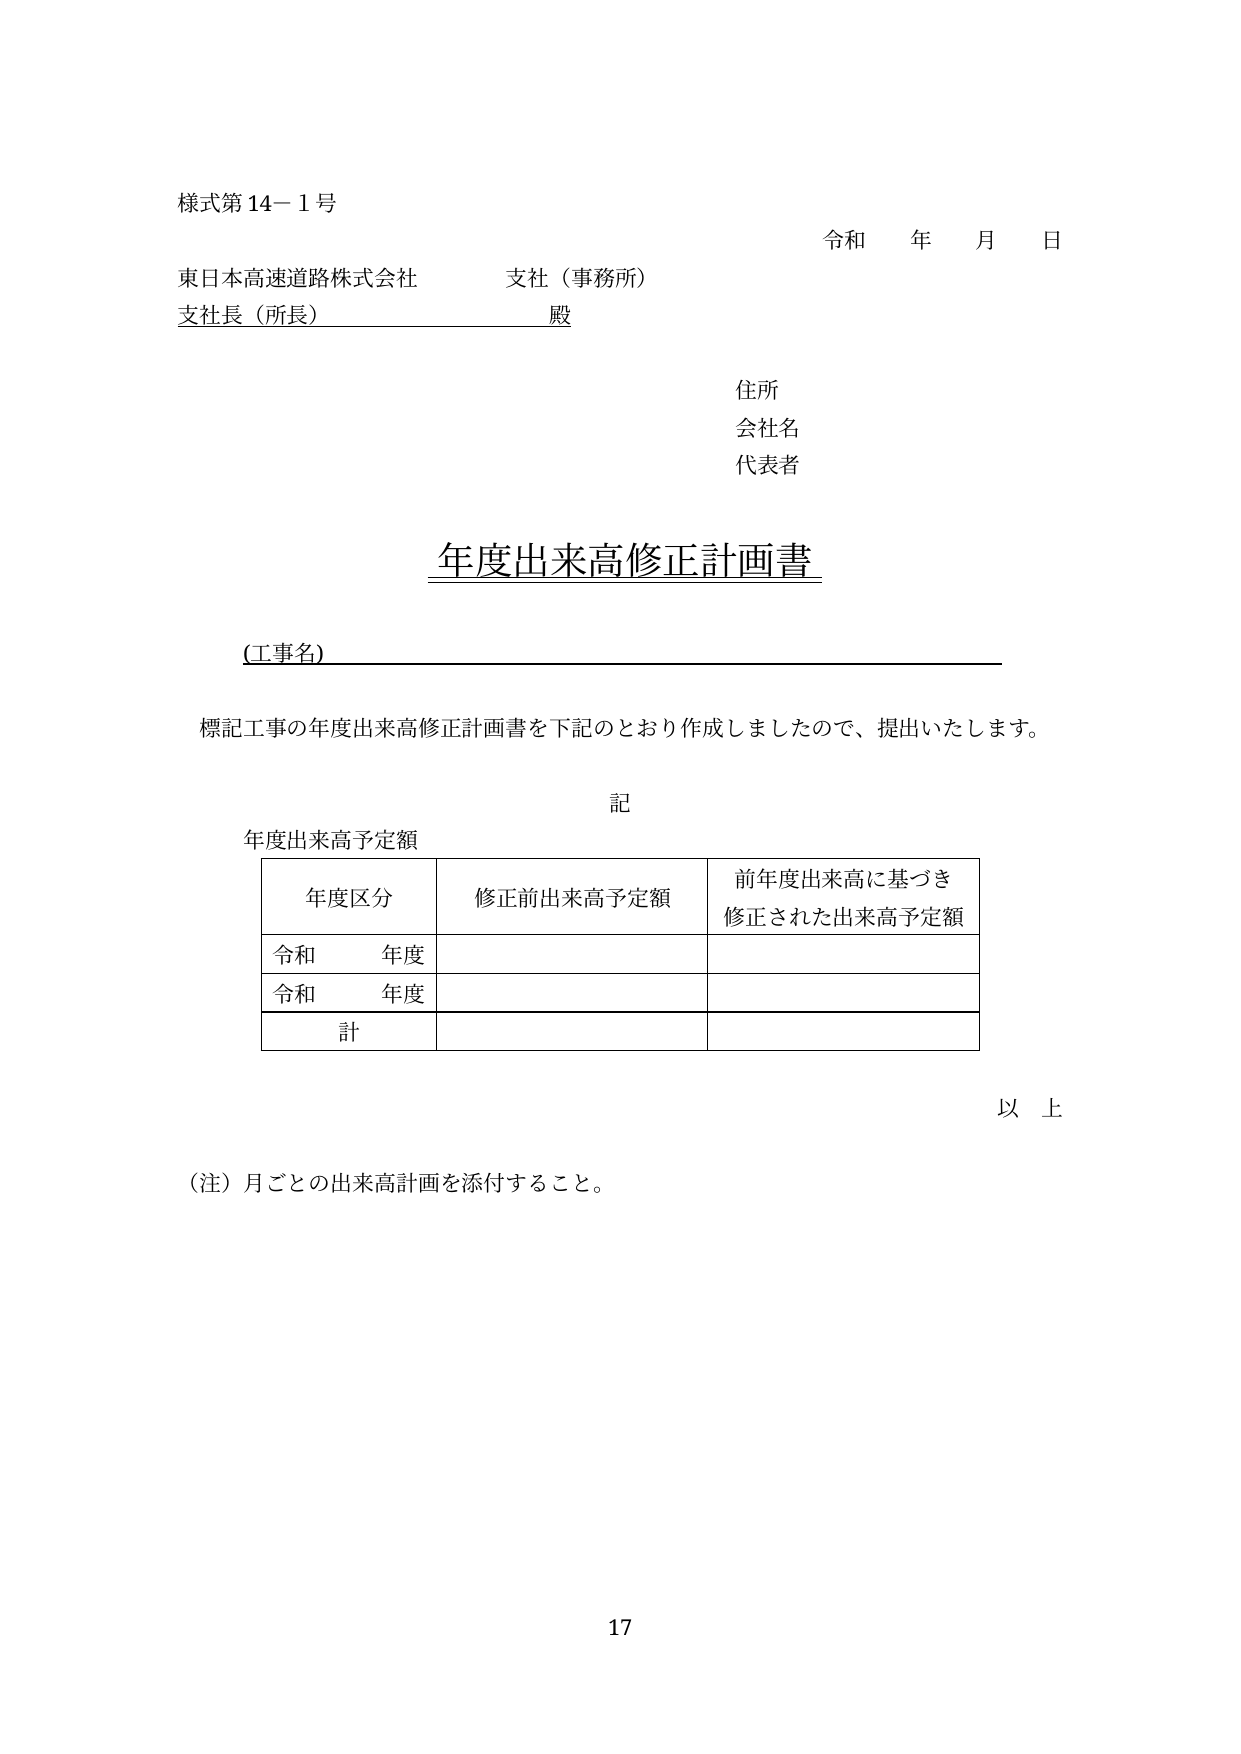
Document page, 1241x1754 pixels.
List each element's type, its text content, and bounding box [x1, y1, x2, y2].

table_header 前年度出来高に基づき 修正された出来高予定額 [708, 859, 979, 934]
text （注）月ごとの出来高計画を添付すること。 [177, 1163, 1063, 1201]
table_header 修正前出来高予定額 [437, 859, 707, 934]
table_cell 令和 年度 [262, 974, 436, 1011]
table_cell 令和 年度 [262, 935, 436, 973]
text 以 上 [177, 1088, 1063, 1126]
table_cell [437, 1013, 707, 1050]
table_cell [437, 974, 707, 1011]
table_cell [437, 935, 707, 973]
text (工事名) [177, 633, 1063, 671]
text 会社名 [177, 408, 1041, 446]
text 標記工事の年度出来高修正計画書を下記のとおり作成しましたので、提出いたします。 [177, 708, 1063, 746]
text 年度出来高修正計画書 [177, 521, 1063, 596]
table_cell [708, 935, 979, 973]
table_header 年度区分 [262, 859, 436, 934]
table_cell [708, 974, 979, 1011]
text 住所 [177, 371, 1041, 408]
text 様式第14－１号 [177, 183, 1063, 221]
text 記 [177, 783, 1063, 821]
text 支社長（所長） 殿 [177, 296, 1041, 333]
text 年度出来高予定額 [177, 821, 1063, 858]
table_cell [708, 1013, 979, 1050]
text 東日本高速道路株式会社 支社（事務所） [177, 258, 1041, 296]
table_cell 計 [262, 1013, 436, 1050]
text 令和 年 月 日 [177, 221, 1063, 258]
text 代表者 [177, 446, 1041, 483]
